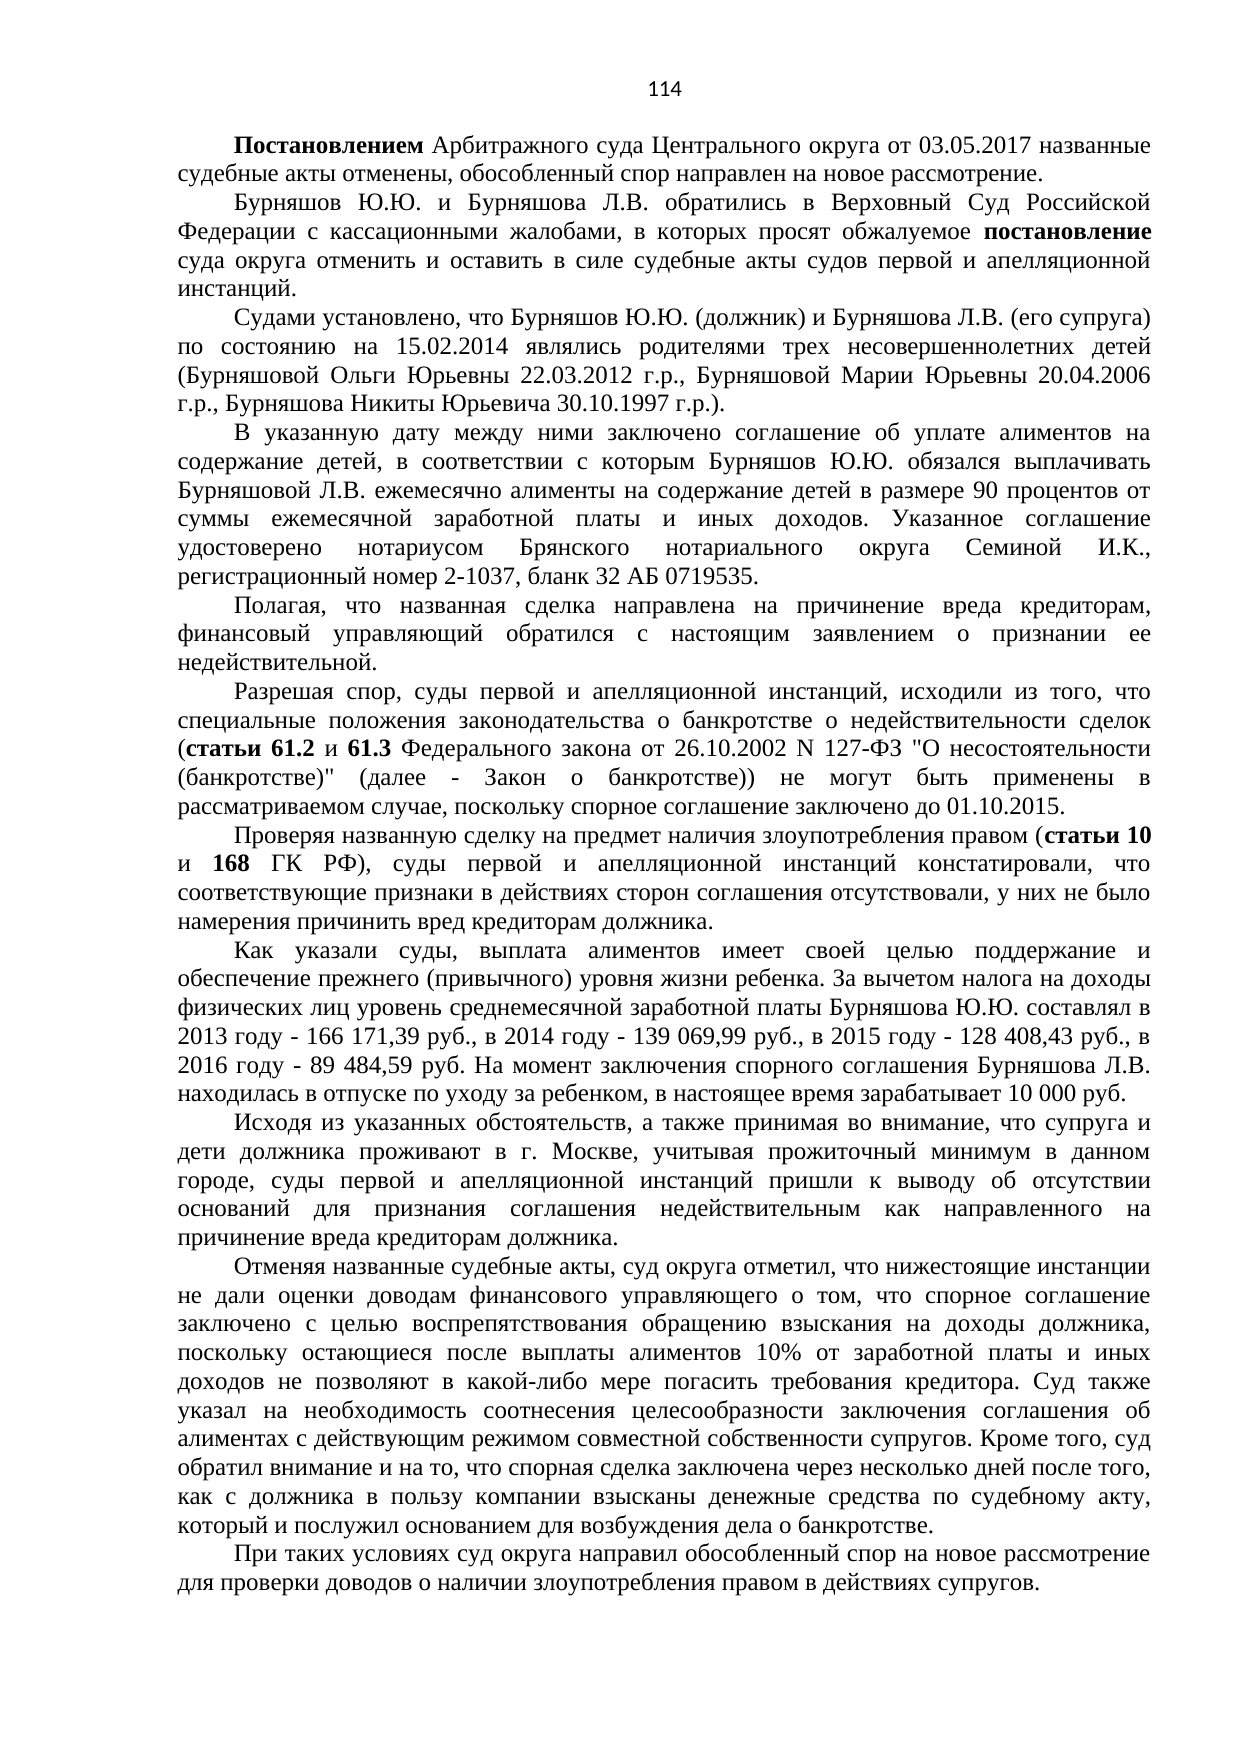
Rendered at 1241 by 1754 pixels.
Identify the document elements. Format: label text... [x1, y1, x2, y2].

text Разрешая спор, суды первой и апелляционной инстанций, исходили из того, что специальные положения законодательства о банкротстве о недействительности сделок (статьи 61.2 и 61.3 Федерального закона от 26.10.2002 N 127-ФЗ "О несостоятельности (банкротстве)" (далее - Закон о банкротстве)) не могут быть применены в рассматриваемом случае, поскольку спорное соглашение заключено до 01.10.2015. [177, 676, 1152, 820]
text При таких условиях суд округа направил обособленный спор на новое рассмотрение для проверки доводов о наличии злоупотребления правом в действиях супругов. [177, 1538, 1152, 1596]
text Как указали суды, выплата алиментов имеет своей целью поддержание и обеспечение прежнего (привычного) уровня жизни ребенка. За вычетом налога на доходы физических лиц уровень среднемесячной заработной платы Бурняшова Ю.Ю. составлял в 2013 году - 166 171,39 руб., в 2014 году - 139 069,99 руб., в 2015 году - 128 408,43 руб., в 2016 году - 89 484,59 руб. На момент заключения спорного соглашения Бурняшова Л.В. находилась в отпуске по уходу за ребенком, в настоящее время зарабатывает 10 000 руб. [177, 935, 1152, 1107]
text Полагая, что названная сделка направлена на причинение вреда кредиторам, финансовый управляющий обратился с настоящим заявлением о признании ее недействительной. [177, 590, 1152, 676]
text Бурняшов Ю.Ю. и Бурняшова Л.В. обратились в Верховный Суд Российской Федерации с кассационными жалобами, в которых просят обжалуемое постановление суда округа отменить и оставить в силе судебные акты судов первой и апелляционной инстанций. [177, 187, 1152, 302]
text Отменяя названные судебные акты, суд округа отметил, что нижестоящие инстанции не дали оценки доводам финансового управляющего о том, что спорное соглашение заключено с целью воспрепятствования обращению взыскания на доходы должника, поскольку остающиеся после выплаты алиментов 10% от заработной платы и иных доходов не позволяют в какой-либо мере погасить требования кредитора. Суд также указал на необходимость соотнесения целесообразности заключения соглашения об алиментах с действующим режимом совместной собственности супругов. Кроме того, суд обратил внимание и на то, что спорная сделка заключена через несколько дней после того, как с должника в пользу компании взысканы денежные средства по судебному акту, который и послужил основанием для возбуждения дела о банкротстве. [177, 1251, 1152, 1538]
text Судами установлено, что Бурняшов Ю.Ю. (должник) и Бурняшова Л.В. (его супруга) по состоянию на 15.02.2014 являлись родителями трех несовершеннолетних детей (Бурняшовой Ольги Юрьевны 22.03.2012 г.р., Бурняшовой Марии Юрьевны 20.04.2006 г.р., Бурняшова Никиты Юрьевича 30.10.1997 г.р.). [177, 302, 1152, 417]
text Постановлением Арбитражного суда Центрального округа от 03.05.2017 названные судебные акты отменены, обособленный спор направлен на новое рассмотрение. [177, 130, 1152, 187]
text Исходя из указанных обстоятельств, а также принимая во внимание, что супруга и дети должника проживают в г. Москве, учитывая прожиточный минимум в данном городе, суды первой и апелляционной инстанций пришли к выводу об отсутствии оснований для признания соглашения недействительным как направленного на причинение вреда кредиторам должника. [177, 1107, 1152, 1251]
text В указанную дату между ними заключено соглашение об уплате алиментов на содержание детей, в соответствии с которым Бурняшов Ю.Ю. обязался выплачивать Бурняшовой Л.В. ежемесячно алименты на содержание детей в размере 90 процентов от суммы ежемесячной заработной платы и иных доходов. Указанное соглашение удостоверено нотариусом Брянского нотариального округа Семиной И.К., регистрационный номер 2-1037, бланк 32 АБ 0719535. [177, 417, 1152, 590]
text Проверяя названную сделку на предмет наличия злоупотребления правом (статьи 10 и 168 ГК РФ), суды первой и апелляционной инстанций констатировали, что соответствующие признаки в действиях сторон соглашения отсутствовали, у них не было намерения причинить вред кредиторам должника. [177, 820, 1152, 935]
